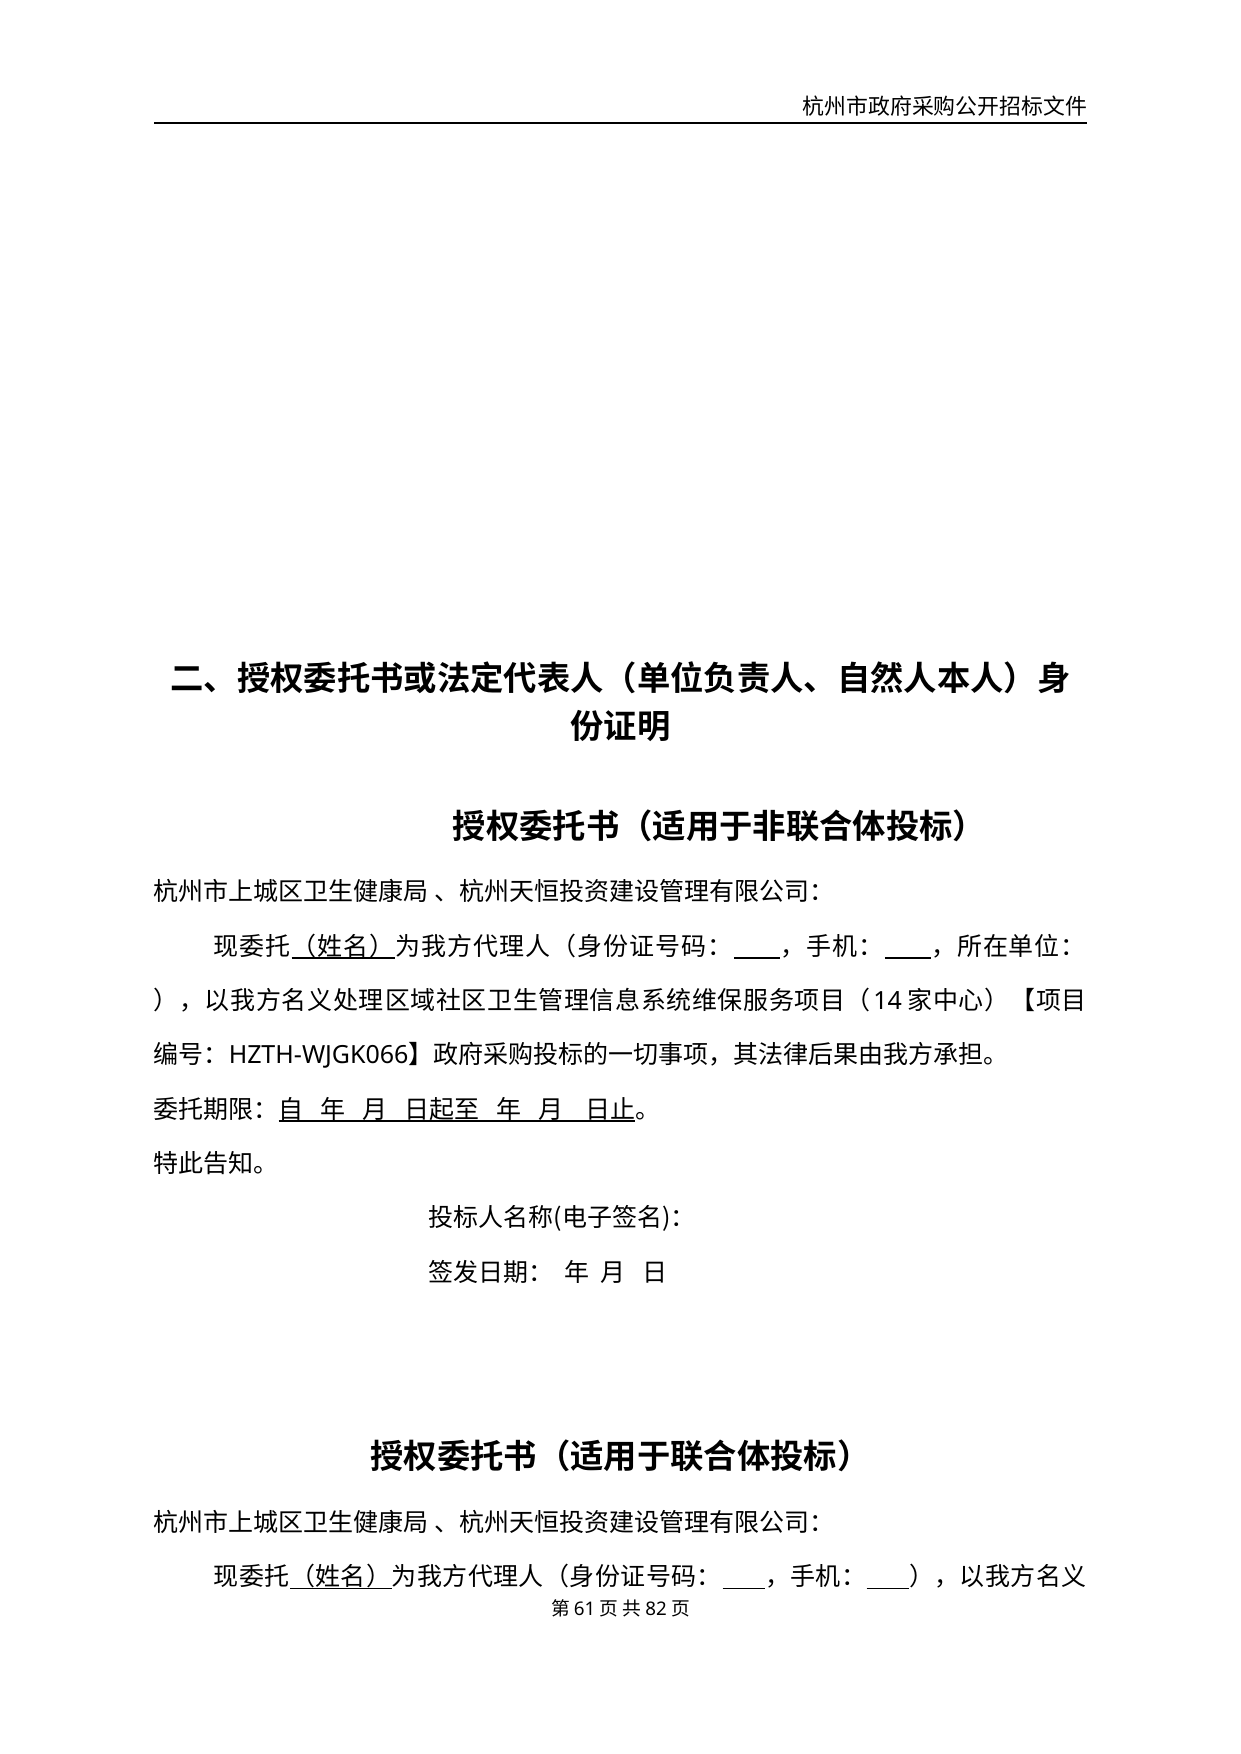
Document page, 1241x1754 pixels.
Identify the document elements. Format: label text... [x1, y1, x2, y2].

text 杭州市上城区卫生健康局 、杭州天恒投资建设管理有限公司： [153, 872, 1087, 908]
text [153, 1557, 1087, 1593]
text 特此告知。 [153, 1143, 1087, 1180]
text 委托期限：自 年 月 日起至 年 月 日止。 [153, 1089, 1087, 1125]
text 授权委托书（适用于非联合体投标） [153, 799, 1087, 848]
text 二、授权委托书或法定代表人（单位负责人、自然人本人）身份证明 [153, 652, 1087, 748]
text 杭州市上城区卫生健康局 、杭州天恒投资建设管理有限公司： [153, 1502, 1087, 1538]
text 投标人名称(电子签名)： [153, 1198, 1087, 1234]
text 授权委托书（适用于联合体投标） [153, 1430, 1087, 1478]
text 现委托（姓名）为我方代理人（身份证号码： ，手机： ，所在单位： ），以我方名义处理区域社区卫生管理信息系统维保服务项目（14家中心）【项目编号：HZTH-WJGK066】政府采购投标的一切事项，其法律后果由我方承担。 [153, 926, 1087, 1071]
text 签发日期： 年 月 日 [153, 1252, 1087, 1288]
